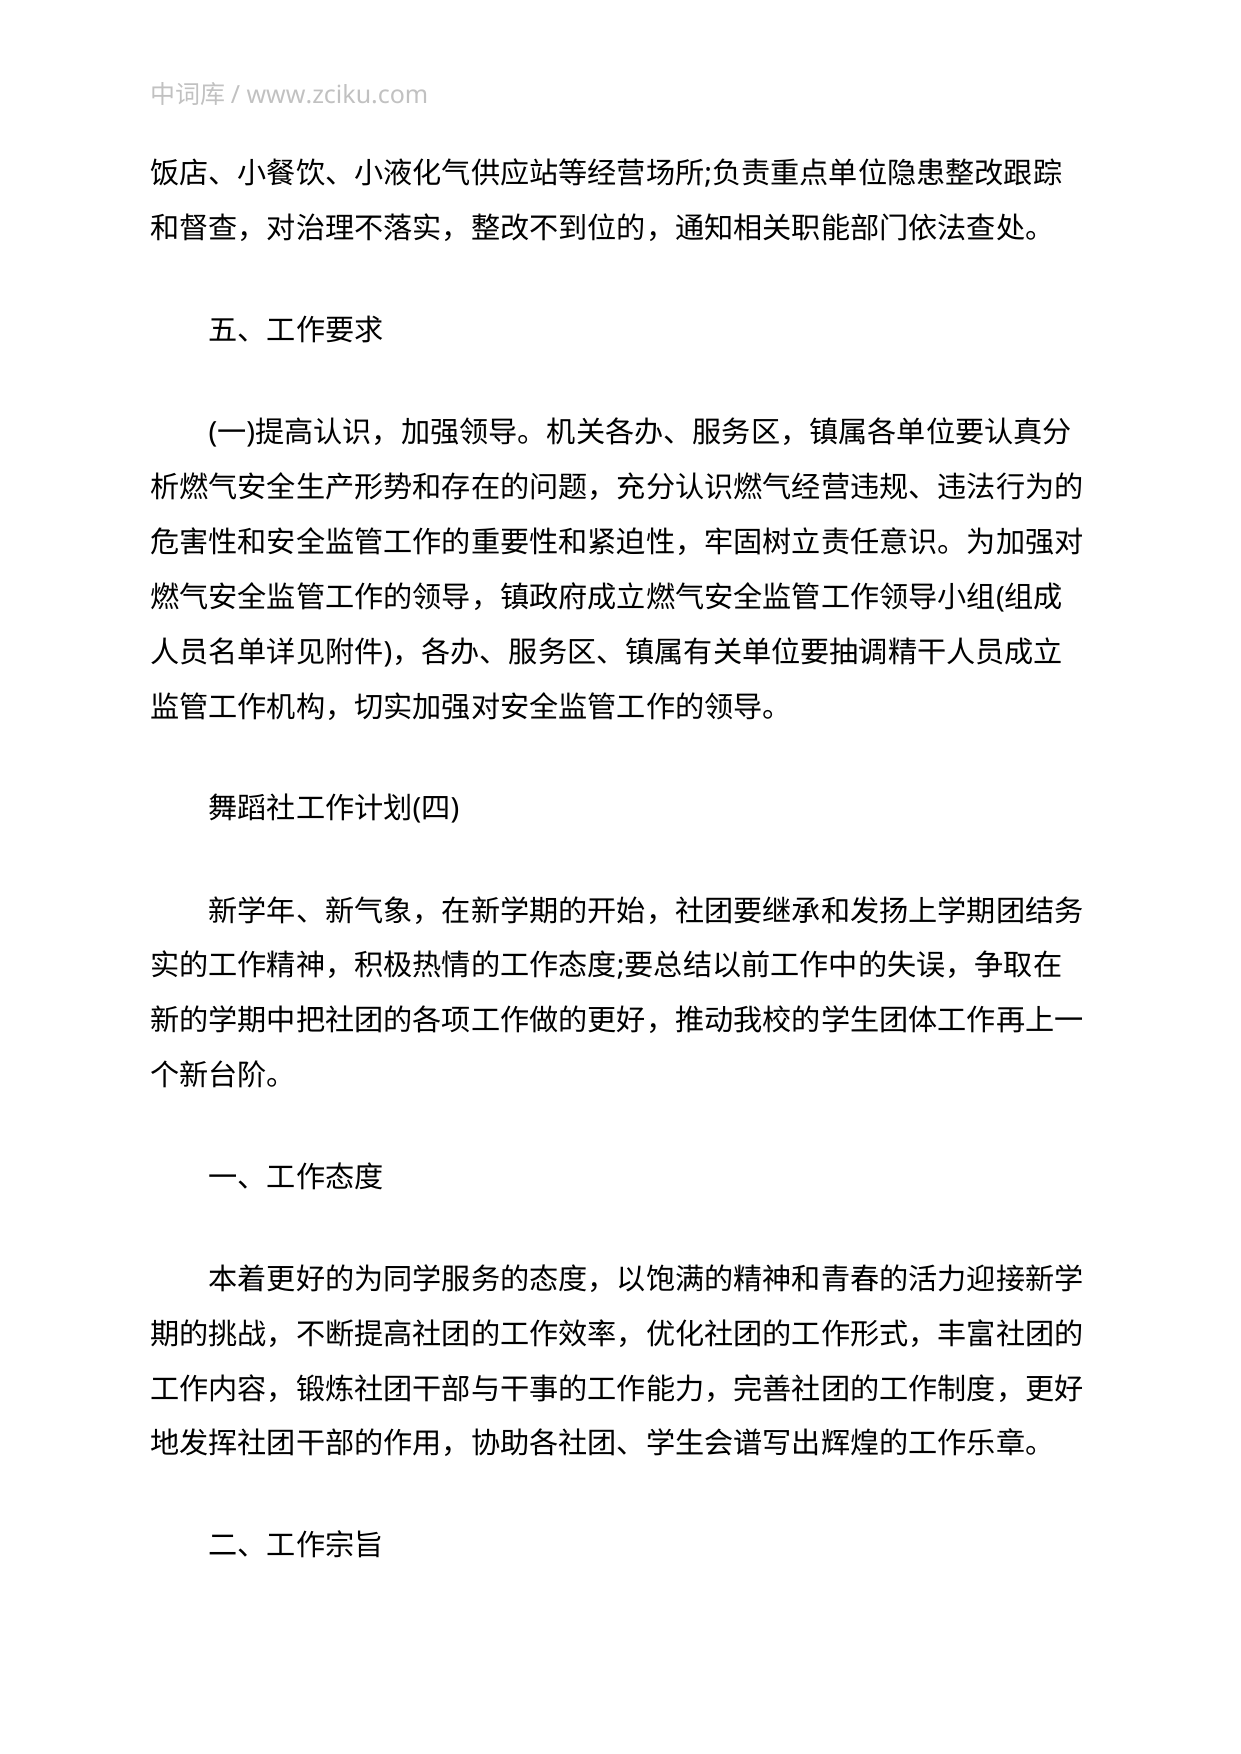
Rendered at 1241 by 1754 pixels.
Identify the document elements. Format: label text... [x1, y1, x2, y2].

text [150, 150, 1090, 247]
text (一)提高认识，加强领导。机关各办、服务区，镇属各单位要认真分析燃气安全生产形势和存在的问题，充分认识燃气经营违规、违法行为的危害性和安全监管工作的重要性和紧迫性，牢固树立责任意识。为加强对燃气安全监管工作的领导，镇政府成立燃气安全监管工作领导小组(组成人员名单详见附件)，各办、服务区、镇属有关单位要抽调精干人员成立监管工作机构，切实加强对安全监管工作的领导。 [150, 408, 1090, 726]
text 五、工作要求 [150, 307, 1090, 349]
text 舞蹈社工作计划(四) [150, 785, 1090, 827]
text 本着更好的为同学服务的态度，以饱满的精神和青春的活力迎接新学期的挑战，不断提高社团的工作效率，优化社团的工作形式，丰富社团的工作内容，锻炼社团干部与干事的工作能力，完善社团的工作制度，更好地发挥社团干部的作用，协助各社团、学生会谱写出辉煌的工作乐章。 [150, 1255, 1090, 1462]
text 一、工作态度 [150, 1154, 1090, 1196]
text 新学年、新气象，在新学期的开始，社团要继承和发扬上学期团结务实的工作精神，积极热情的工作态度;要总结以前工作中的失误，争取在新的学期中把社团的各项工作做的更好，推动我校的学生团体工作再上一个新台阶。 [150, 887, 1090, 1094]
text 二、工作宗旨 [150, 1522, 1090, 1564]
